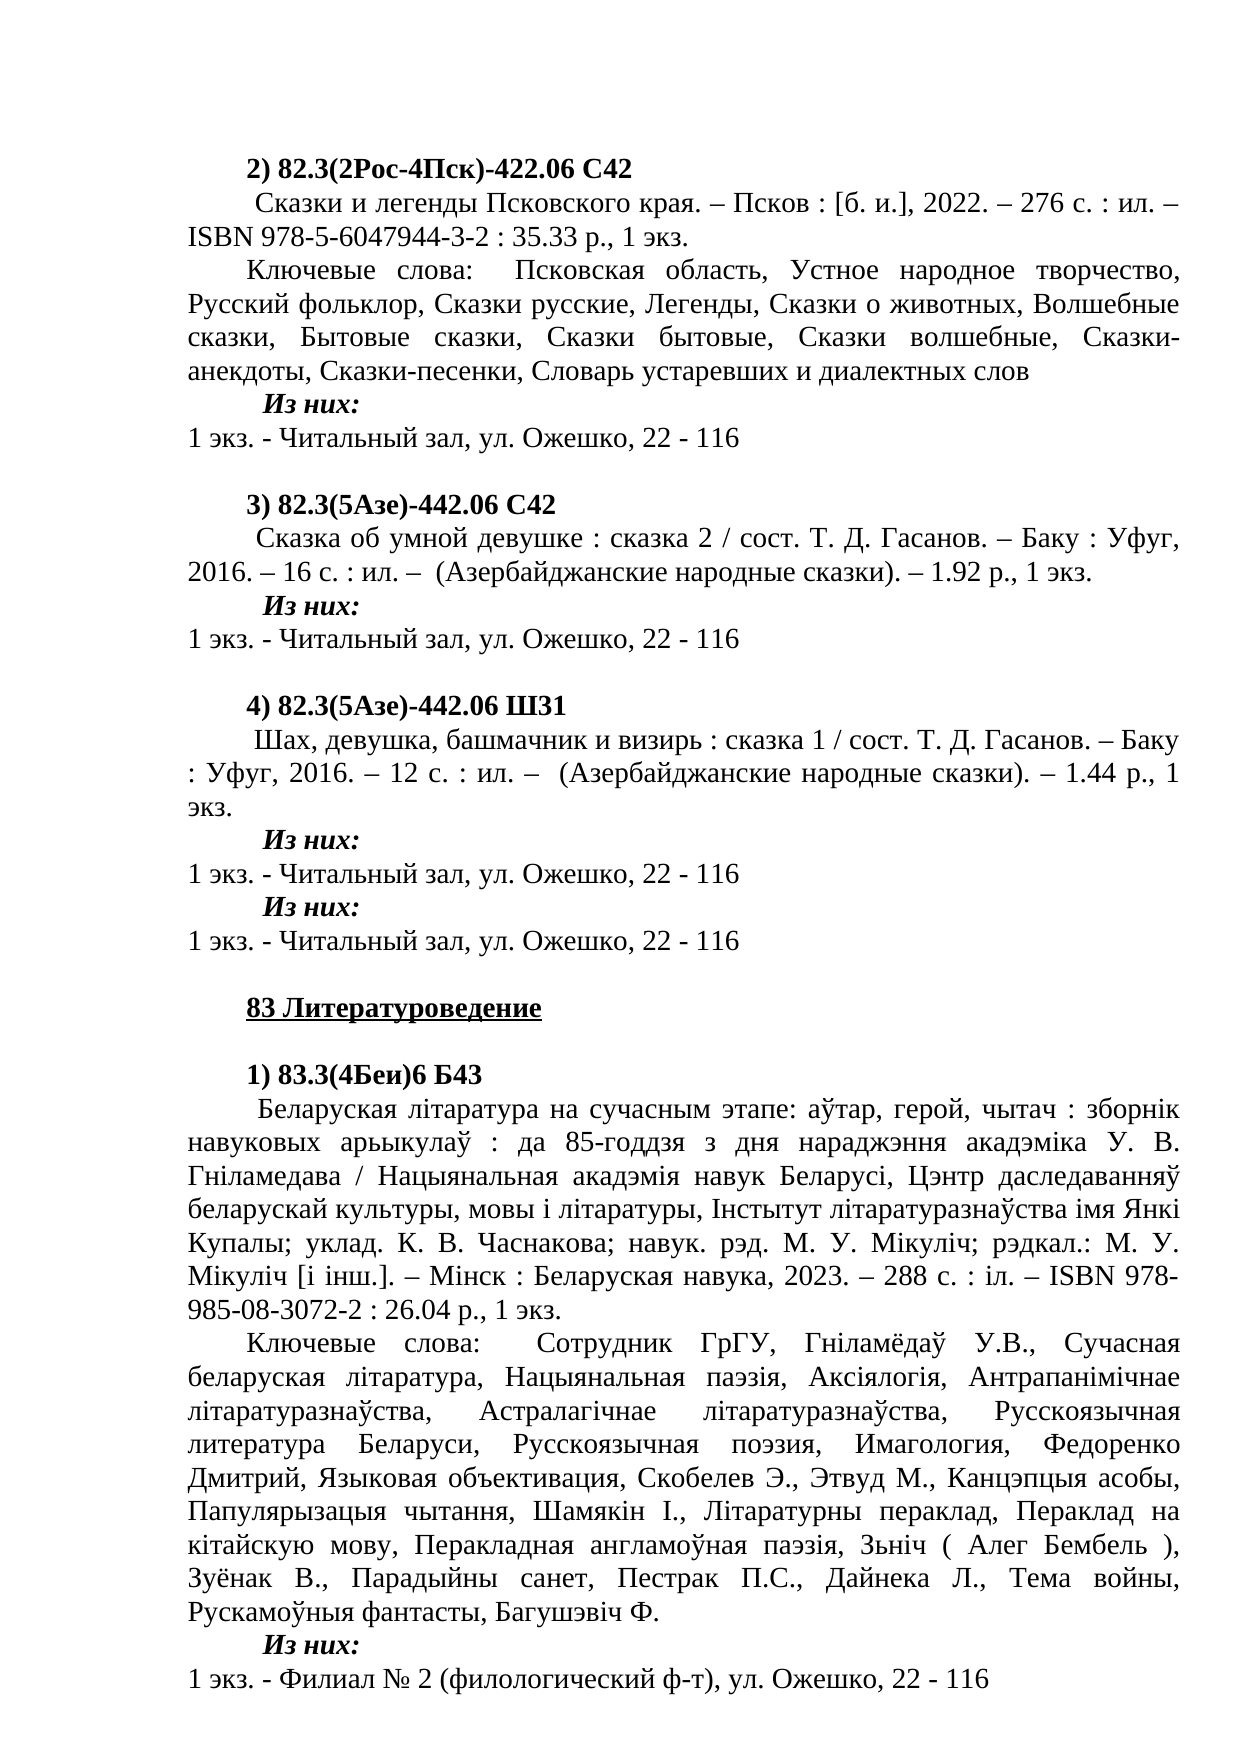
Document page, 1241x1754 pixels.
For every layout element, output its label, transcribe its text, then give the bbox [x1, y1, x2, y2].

text Ключевые слова: Псковская область, Устное народное творчество, Русский фольклор, Сказки русские, Легенды, Сказки о животных, Волшебные сказки, Бытовые сказки, Сказки бытовые, Сказки волшебные, Сказки-анекдоты, Сказки-песенки, Словарь устаревших и диалектных слов [187, 252, 1181, 386]
text 2) 82.3(2Рос-4Пск)-422.06 С42 [187, 152, 1181, 185]
text 1 экз. - Читальный зал, ул. Ожешко, 22 - 116 [187, 621, 1181, 655]
text Ключевые слова: Сотрудник ГрГУ, Гніламёдаў У.В., Сучасная беларуская літаратура, Нацыянальная паэзія, Аксіялогія, Антрапанімічнае літаратуразнаўства, Астралагічнае літаратуразнаўства, Русскоязычная литература Беларуси, Русскоязычная поэзия, Имагология, Федоренко Дмитрий, Языковая объективация, Скобелев Э., Этвуд М., Канцэпцыя асобы, Папулярызацыя чытання, Шамякін І., Літаратурны пераклад, Пераклад на кітайскую мову, Перакладная англамоўная паэзія, Зьніч ( Алег Бембель ), Зуёнак В., Парадыйны санет, Пестрак П.С., Дайнека Л., Тема войны, Рускамоўныя фантасты, Багушэвіч Ф. [187, 1326, 1181, 1627]
text Из них: [187, 588, 1181, 621]
text 1) 83.3(4Беи)6 Б43 [187, 1057, 1181, 1091]
text 1 экз. - Читальный зал, ул. Ожешко, 22 - 116 [187, 420, 1181, 453]
text Из них: [187, 889, 1181, 923]
text 83 Литературоведение [246, 990, 1181, 1024]
text 1 экз. - Читальный зал, ул. Ожешко, 22 - 116 [187, 923, 1181, 957]
text Из них: [187, 386, 1181, 420]
text Беларуская літаратура на сучасным этапе: аўтар, герой, чытач : зборнік навуковых арьыкулаў : да 85-годдзя з дня нараджэння акадэміка У. В. Гніламедава / Нацыянальная акадэмія навук Беларусі, Цэнтр даследаванняў беларускай культуры, мовы і літаратуры, Інстытут літаратуразнаўства імя Янкі Купалы; уклад. К. В. Часнакова; навук. рэд. М. У. Мікуліч; рэдкал.: М. У. Мікуліч [і інш.]. – Мінск : Беларуская навука, 2023. – 288 с. : іл. – ISBN 978-985-08-3072-2 : 26.04 р., 1 экз. [187, 1091, 1181, 1326]
text Из них: [187, 1627, 1181, 1661]
text Шах, девушка, башмачник и визирь : сказка 1 / сост. Т. Д. Гасанов. – Баку : Уфуг, 2016. – 12 с. : ил. – (Азербайджанские народные сказки). – 1.44 р., 1 экз. [187, 722, 1181, 822]
text Сказка об умной девушке : сказка 2 / сост. Т. Д. Гасанов. – Баку : Уфуг, 2016. – 16 с. : ил. – (Азербайджанские народные сказки). – 1.92 р., 1 экз. [187, 521, 1181, 588]
text Сказки и легенды Псковского края. – Псков : [б. и.], 2022. – 276 с. : ил. – ISBN 978-5-6047944-3-2 : 35.33 р., 1 экз. [187, 185, 1181, 252]
text 4) 82.3(5Азе)-442.06 Ш31 [187, 688, 1181, 722]
text 1 экз. - Читальный зал, ул. Ожешко, 22 - 116 [187, 856, 1181, 889]
text 1 экз. - Филиал № 2 (филологический ф-т), ул. Ожешко, 22 - 116 [187, 1661, 1181, 1694]
text 3) 82.3(5Азе)-442.06 С42 [187, 487, 1181, 521]
text Из них: [187, 822, 1181, 856]
